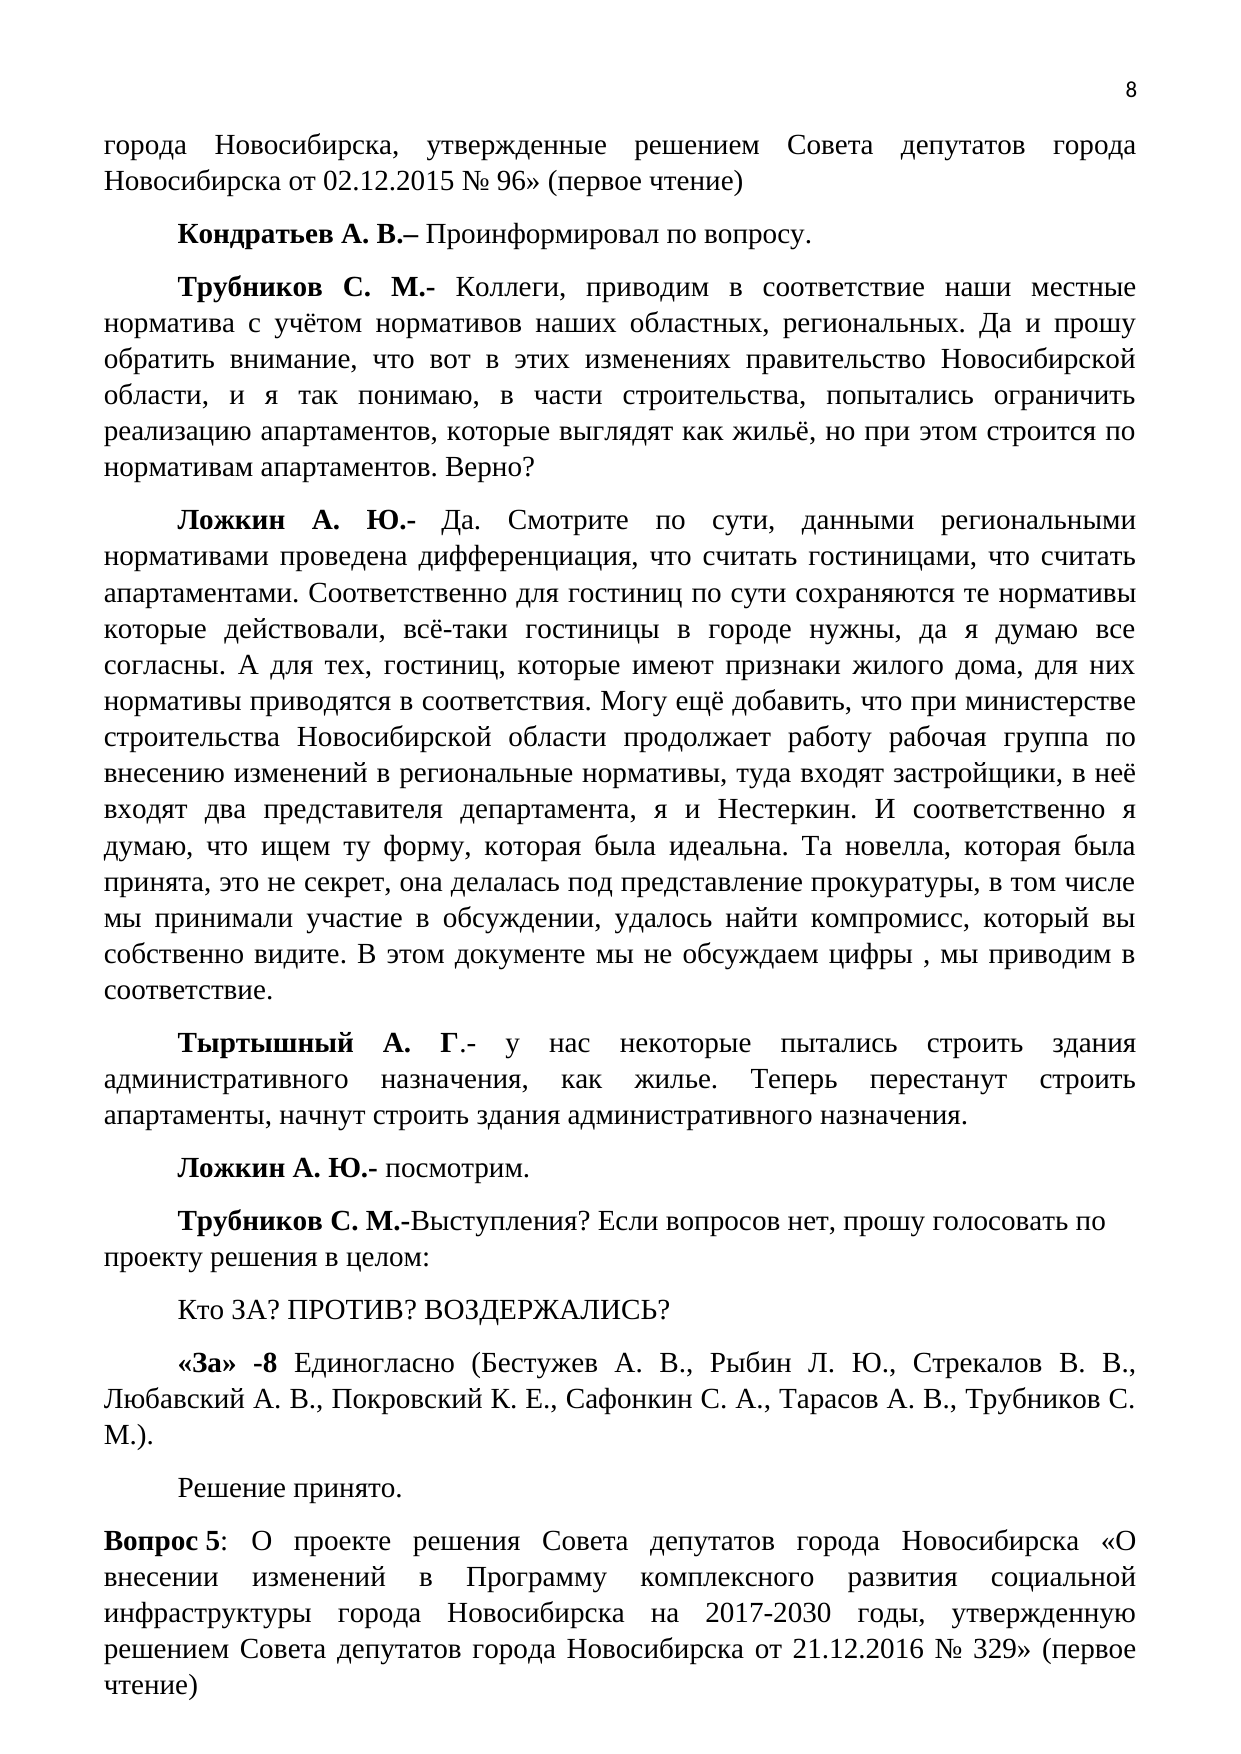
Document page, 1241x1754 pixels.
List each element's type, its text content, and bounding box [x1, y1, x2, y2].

text Решение принято. [103, 1470, 1137, 1503]
text Кондратьев А. В.– Проинформировал по вопросу. [103, 216, 1137, 249]
text Ложкин А. Ю.- Да. Смотрите по сути, данными региональными нормативами проведена дифференциация, что считать гостиницами, что считать апартаментами. Соответственно для гостиниц по сути сохраняются те нормативы которые действовали, всё-таки гостиницы в городе нужны, да я думаю все согласны. А для тех, гостиниц, которые имеют признаки жилого дома, для них нормативы приводятся в соответствия. Могу ещё добавить, что при министерстве строительства Новосибирской области продолжает работу рабочая группа по внесению изменений в региональные нормативы, туда входят застройщики, в неё входят два представителя департамента, я и Нестеркин. И соответственно я думаю, что ищем ту форму, которая была идеальна. Та новелла, которая была принята, это не секрет, она делалась под представление прокуратуры, в том числе мы принимали участие в обсуждении, удалось найти компромисс, который вы собственно видите. В этом документе мы не обсуждаем цифры , мы приводим в соответствие. [103, 502, 1137, 1006]
text Ложкин А. Ю.- посмотрим. [103, 1150, 1137, 1184]
text Вопрос 5: О проекте решения Совета депутатов города Новосибирска «О внесении изменений в Программу комплексного развития социальной инфраструктуры города Новосибирска на 2017-2030 годы, утвержденную решением Совета депутатов города Новосибирска от 21.12.2016 № 329» (первое чтение) [103, 1523, 1137, 1701]
text Трубников С. М.-Выступления? Если вопросов нет, прошу голосовать по проекту решения в целом: [103, 1203, 1137, 1273]
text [103, 127, 1137, 197]
text Тыртышный А. Г.- у нас некоторые пытались строить здания административного назначения, как жилье. Теперь перестанут строить апартаменты, начнут строить здания административного назначения. [103, 1025, 1137, 1131]
text Трубников С. М.- Коллеги, приводим в соответствие наши местные норматива с учётом нормативов наших областных, региональных. Да и прошу обратить внимание, что вот в этих изменениях правительство Новосибирской области, и я так понимаю, в части строительства, попытались ограничить реализацию апартаментов, которые выглядят как жильё, но при этом строится по нормативам апартаментов. Верно? [103, 269, 1137, 483]
text Кто ЗА? ПРОТИВ? ВОЗДЕРЖАЛИСЬ? [103, 1292, 1137, 1326]
